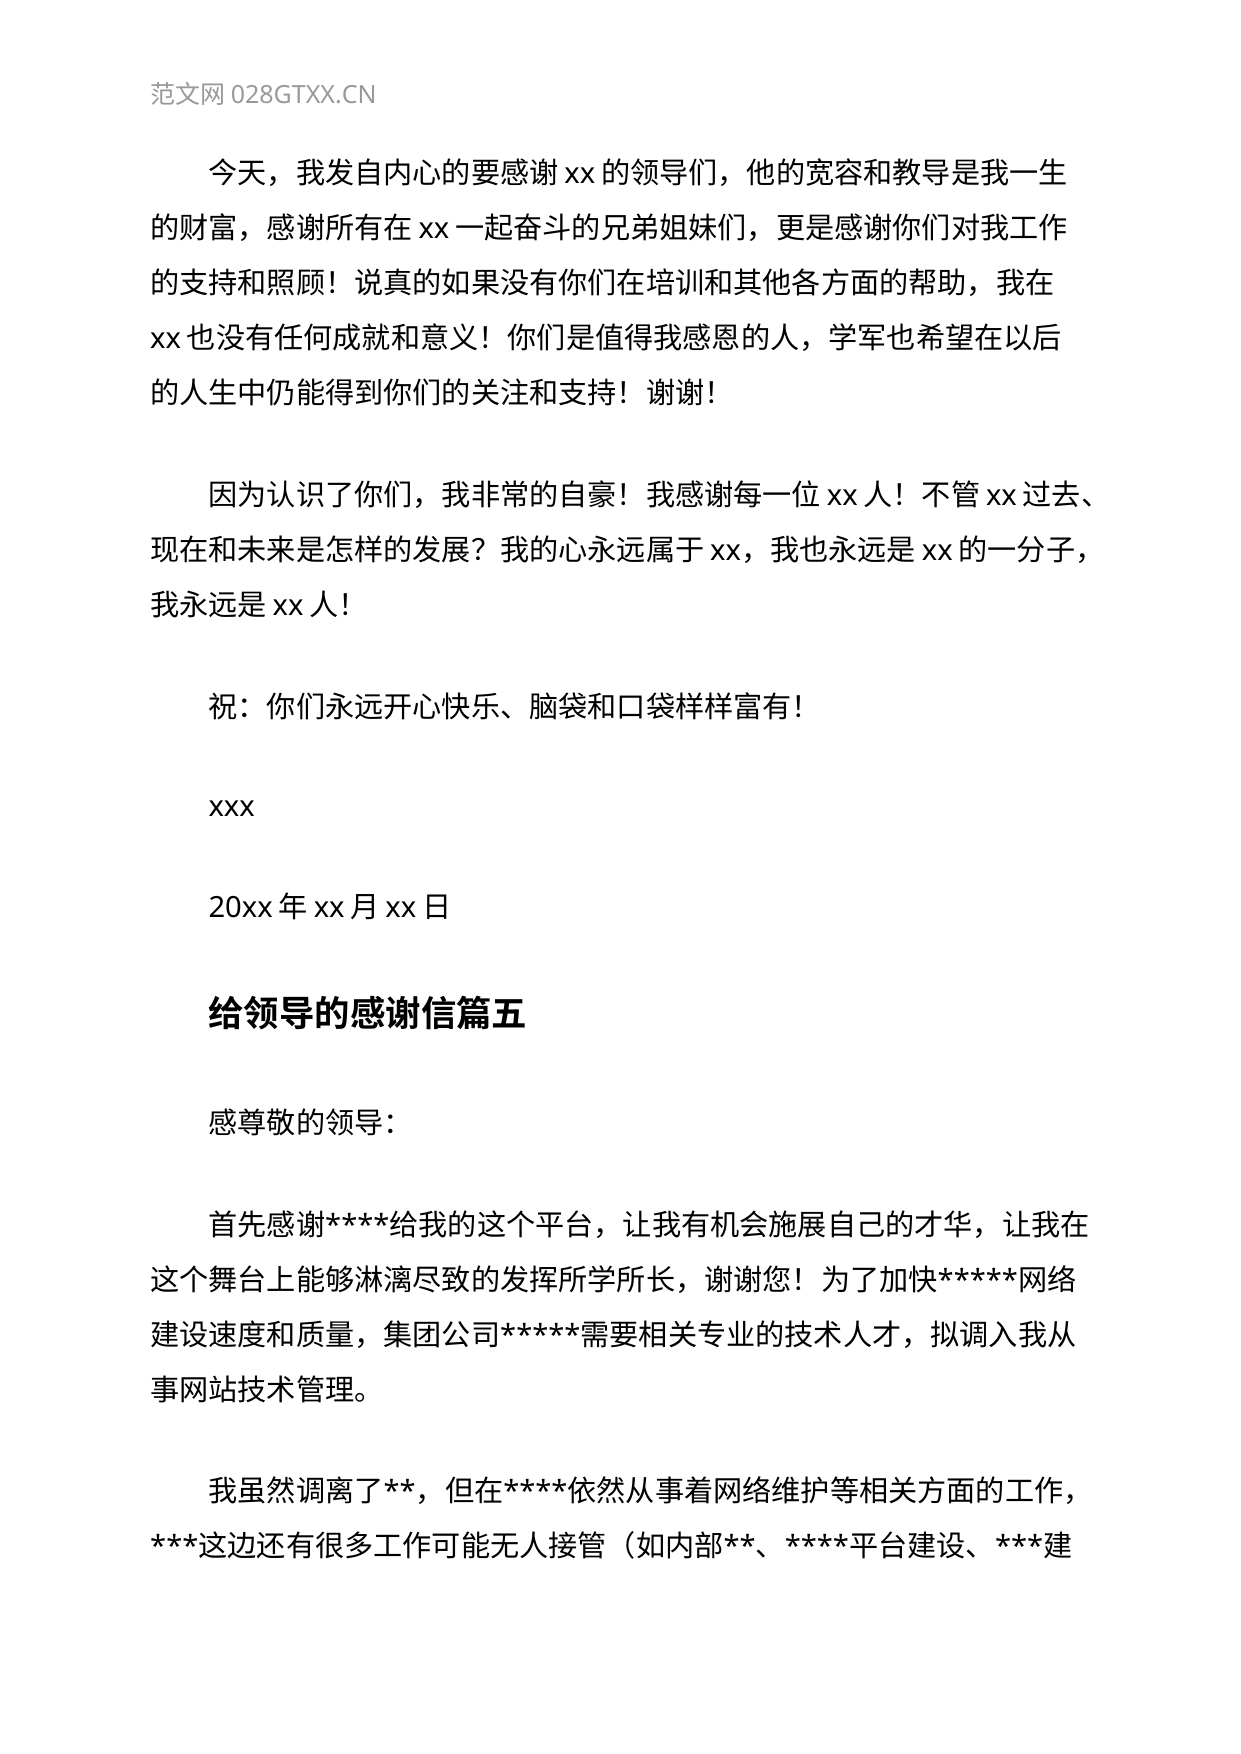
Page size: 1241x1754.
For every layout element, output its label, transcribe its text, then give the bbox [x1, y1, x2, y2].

text 给领导的感谢信篇五 [150, 986, 1090, 1037]
text 首先感谢****给我的这个平台，让我有机会施展自己的才华，让我在这个舞台上能够淋漓尽致的发挥所学所长，谢谢您！为了加快*****网络建设速度和质量，集团公司*****需要相关专业的技术人才，拟调入我从事网站技术管理。 [150, 1201, 1090, 1408]
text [150, 1468, 1090, 1565]
text 感尊敬的领导： [150, 1099, 1090, 1142]
text xxx [150, 785, 1090, 825]
text 因为认识了你们，我非常的自豪！我感谢每一位xx人！不管xx过去、现在和未来是怎样的发展？我的心永远属于xx，我也永远是xx的一分子，我永远是xx人！ [150, 472, 1090, 624]
text 20xx年xx月xx日 [150, 884, 1090, 926]
text 今天，我发自内心的要感谢xx的领导们，他的宽容和教导是我一生的财富，感谢所有在xx一起奋斗的兄弟姐妹们，更是感谢你们对我工作的支持和照顾！说真的如果没有你们在培训和其他各方面的帮助，我在xx也没有任何成就和意义！你们是值得我感恩的人，学军也希望在以后的人生中仍能得到你们的关注和支持！谢谢！ [150, 150, 1090, 412]
text 祝：你们永远开心快乐、脑袋和口袋样样富有！ [150, 684, 1090, 726]
